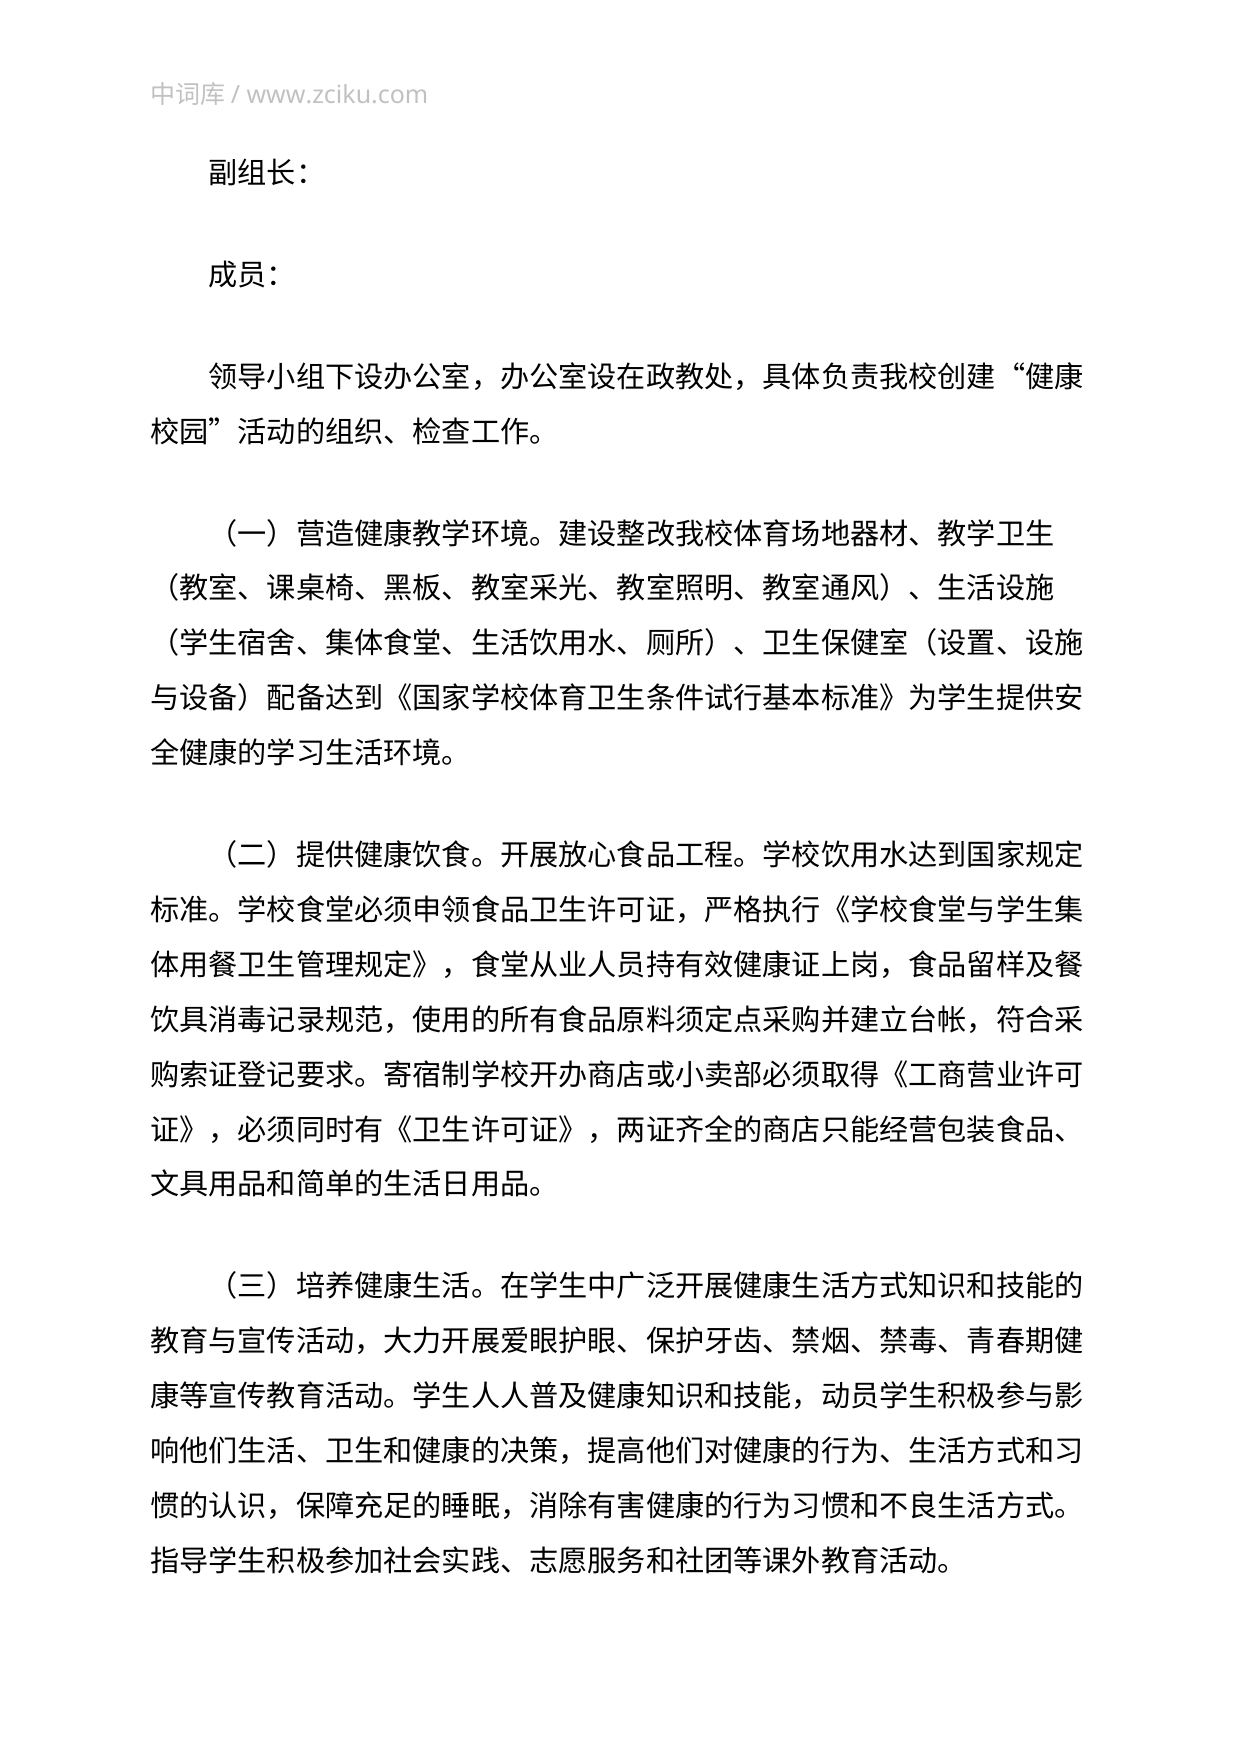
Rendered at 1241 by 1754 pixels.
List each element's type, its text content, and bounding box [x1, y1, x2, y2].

text （二）提供健康饮食。开展放心食品工程。学校饮用水达到国家规定标准。学校食堂必须申领食品卫生许可证，严格执行《学校食堂与学生集体用餐卫生管理规定》，食堂从业人员持有效健康证上岗，食品留样及餐饮具消毒记录规范，使用的所有食品原料须定点采购并建立台帐，符合采购索证登记要求。寄宿制学校开办商店或小卖部必须取得《工商营业许可证》，必须同时有《卫生许可证》，两证齐全的商店只能经营包装食品、文具用品和简单的生活日用品。 [150, 832, 1090, 1203]
text 副组长： [150, 150, 1090, 192]
text 领导小组下设办公室，办公室设在政教处，具体负责我校创建“健康校园”活动的组织、检查工作。 [150, 353, 1090, 451]
text 成员： [150, 252, 1090, 294]
text （一）营造健康教学环境。建设整改我校体育场地器材、教学卫生（教室、课桌椅、黑板、教室采光、教室照明、教室通风）、生活设施（学生宿舍、集体食堂、生活饮用水、厕所）、卫生保健室（设置、设施与设备）配备达到《国家学校体育卫生条件试行基本标准》为学生提供安全健康的学习生活环境。 [150, 510, 1090, 772]
text （三）培养健康生活。在学生中广泛开展健康生活方式知识和技能的教育与宣传活动，大力开展爱眼护眼、保护牙齿、禁烟、禁毒、青春期健康等宣传教育活动。学生人人普及健康知识和技能，动员学生积极参与影响他们生活、卫生和健康的决策，提高他们对健康的行为、生活方式和习惯的认识，保障充足的睡眠，消除有害健康的行为习惯和不良生活方式。指导学生积极参加社会实践、志愿服务和社团等课外教育活动。 [150, 1263, 1090, 1579]
